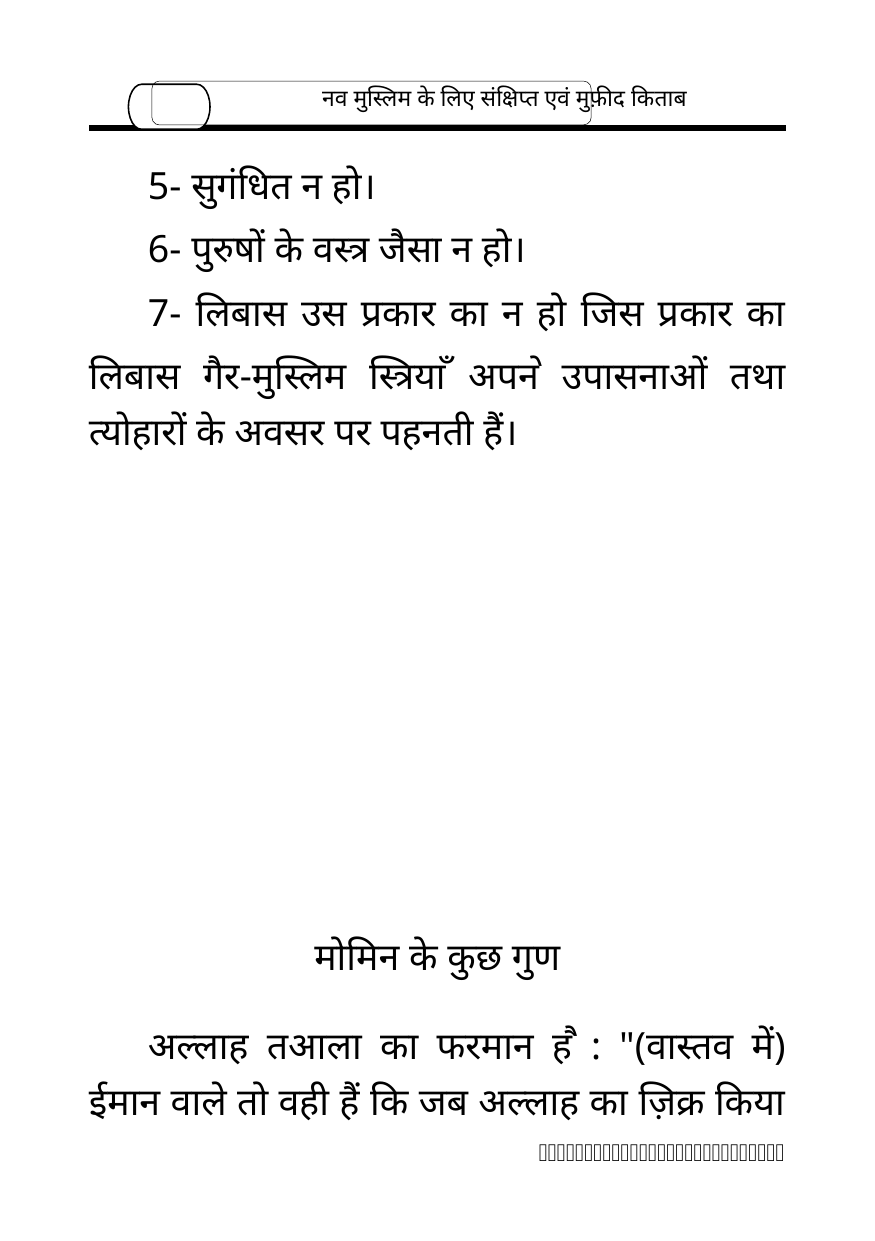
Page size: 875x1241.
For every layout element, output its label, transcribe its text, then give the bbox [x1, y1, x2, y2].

text 6- पुरुषों के वस्त्र जैसा न हो। [89, 223, 785, 278]
text 7- लिबास उस प्रकार का न हो जिस प्रकार का लिबास गैर-मुस्लिम स्त्रियाँ अपने उपासनाओं तथा त्योहारों के अवसर पर पहनती हैं। [89, 286, 785, 461]
text मोमिन के कुछ गुण [89, 937, 785, 986]
text 5- सुगंधित न हो। [89, 159, 785, 214]
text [89, 1019, 785, 1131]
